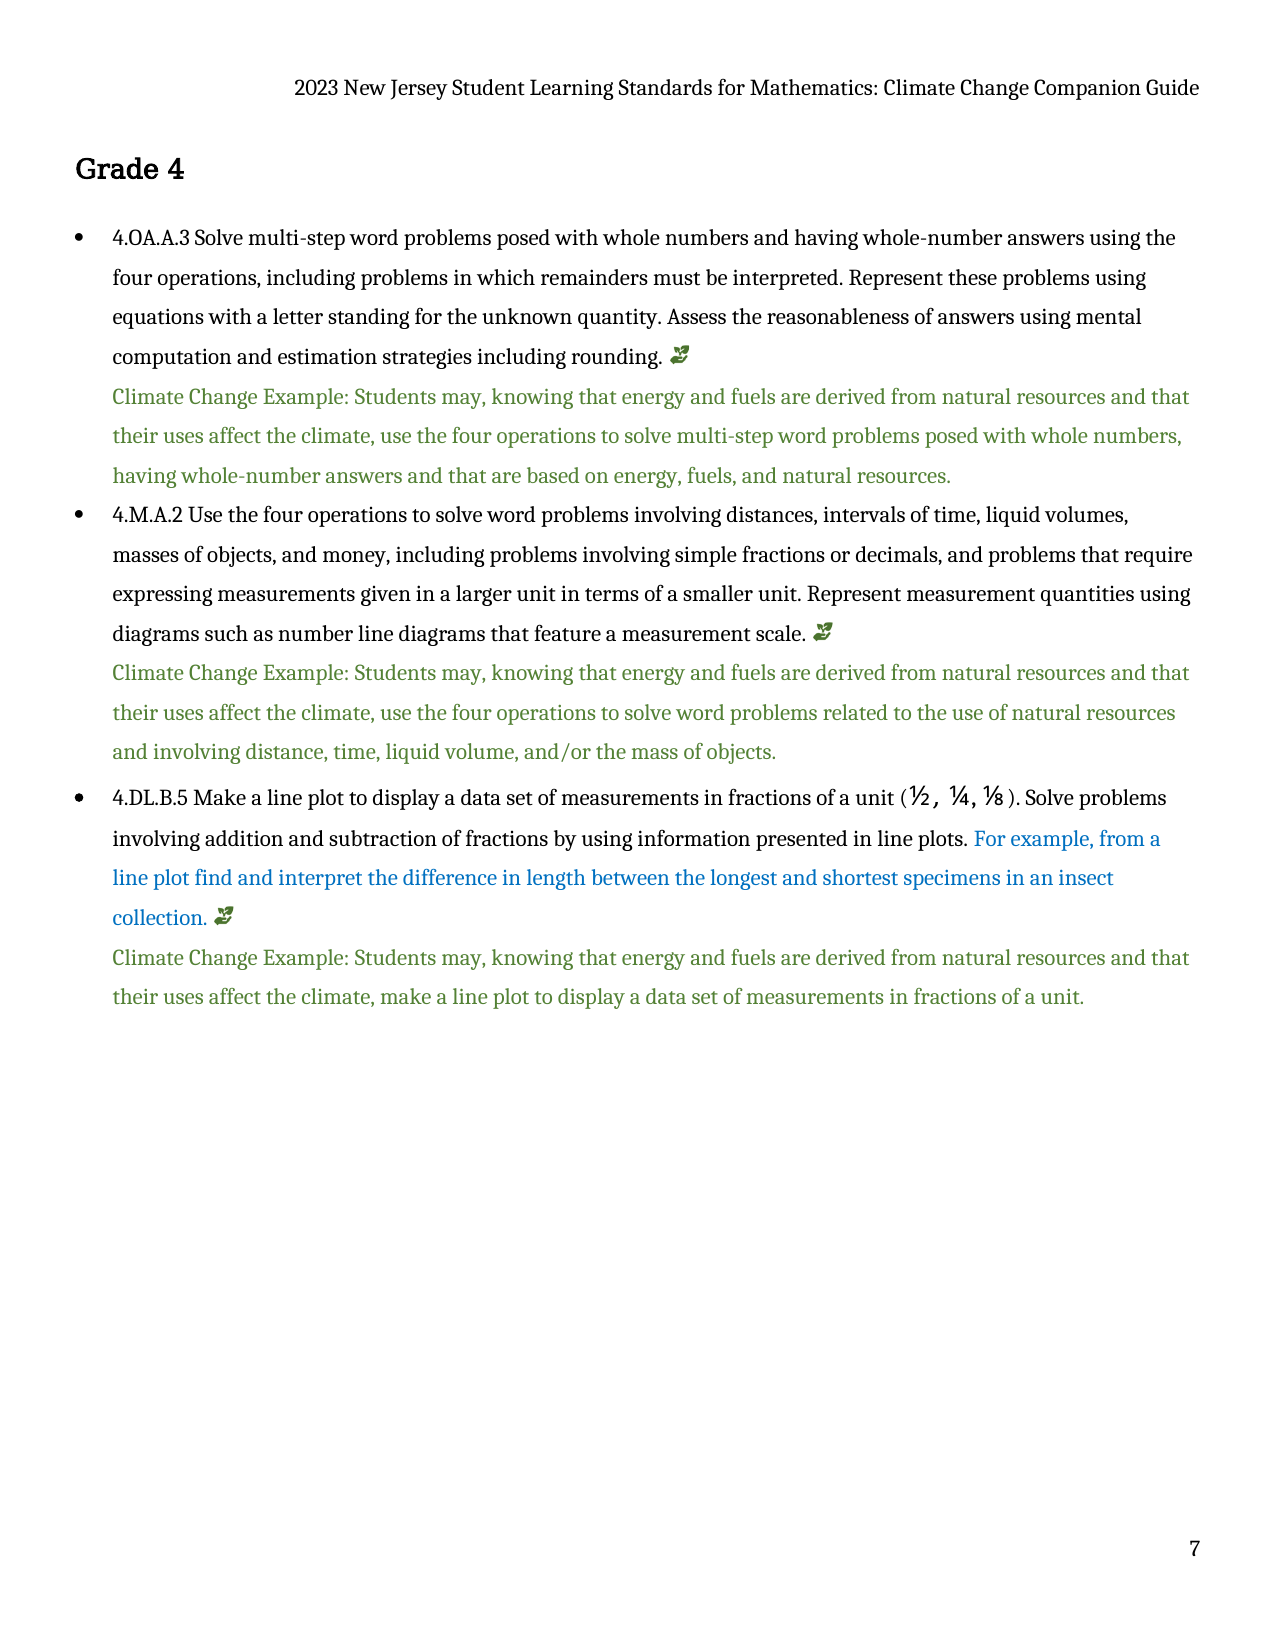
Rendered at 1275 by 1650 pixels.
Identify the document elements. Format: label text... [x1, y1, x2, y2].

picture [668, 343, 690, 365]
list 4.M.A.2 Use the four operations to solve word problems involving distances, intervals of time, liquid volumes, masses of objects, and money, including problems involving simple fractions or decimals, and problems that require expressing measurements given in a larger unit in terms of a smaller unit. Represent measurement quantities using diagrams such as number line diagrams that feature a measurement scale. Climate Change Example: Students may, knowing that energy and fuels are derived from natural resources and that their uses affect the climate, use the four operations to solve word problems related to the use of natural resources and involving distance, time, liquid volume, and/or the mass of objects. [75, 502, 1200, 766]
picture [811, 620, 833, 642]
subtitle Grade 4 [75, 151, 1200, 184]
list 4.DL.B.5 Make a line plot to display a data set of measurements in fractions of a unit (½, ¼, ⅛). Solve problems involving addition and subtraction of fractions by using information presented in line plots. For example, from a line plot find and interpret the difference in length between the longest and shortest specimens in an insect collection. Climate Change Example: Students may, knowing that energy and fuels are derived from natural resources and that their uses affect the climate, make a line plot to display a data set of measurements in fractions of a unit. [75, 779, 1200, 1010]
list 4.OA.A.3 Solve multi-step word problems posed with whole numbers and having whole-number answers using the four operations, including problems in which remainders must be interpreted. Represent these problems using equations with a letter standing for the unknown quantity. Assess the reasonableness of answers using mental computation and estimation strategies including rounding. Climate Change Example: Students may, knowing that energy and fuels are derived from natural resources and that their uses affect the climate, use the four operations to solve multi-step word problems posed with whole numbers, having whole-number answers and that are based on energy, fuels, and natural resources. [75, 225, 1200, 489]
picture [212, 904, 234, 926]
